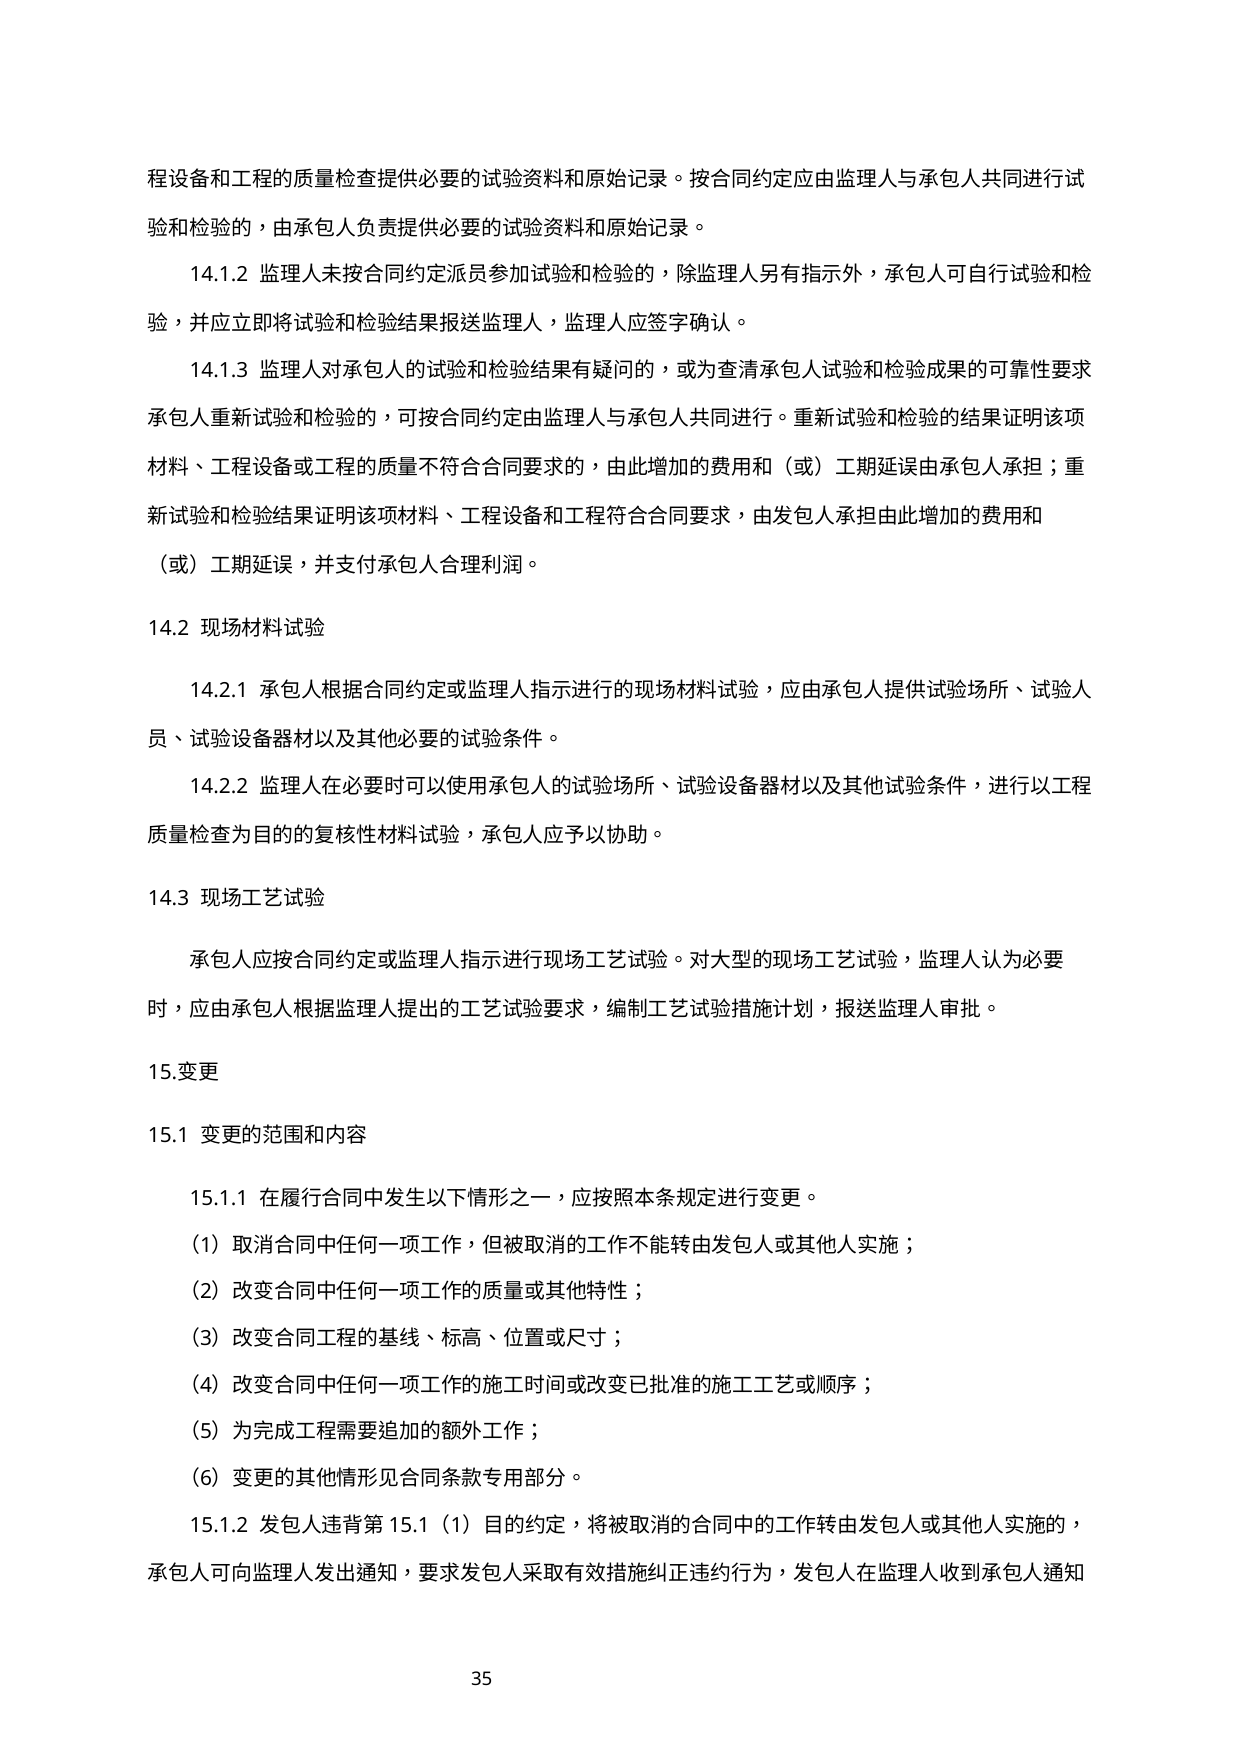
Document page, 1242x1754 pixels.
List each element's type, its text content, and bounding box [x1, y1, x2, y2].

text 承包人应按合同约定或监理人指示进行现场工艺试验。对大型的现场工艺试验，监理人认为必要时，应由承包人根据监理人提出的工艺试验要求，编制工艺试验措施计划，报送监理人审批。 [148, 944, 1094, 1025]
text （5）为完成工程需要追加的额外工作； [148, 1414, 1094, 1447]
text 14.2.1 承包人根据合同约定或监理人指示进行的现场材料试验，应由承包人提供试验场所、试验人员、试验设备器材以及其他必要的试验条件。 [148, 674, 1094, 755]
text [148, 1508, 1094, 1589]
text （6）变更的其他情形见合同条款专用部分。 [148, 1461, 1094, 1494]
text 15.变更 [148, 1055, 1094, 1088]
text 14.3 现场工艺试验 [148, 881, 1094, 913]
text 14.1.3 监理人对承包人的试验和检验结果有疑问的，或为查清承包人试验和检验成果的可靠性要求承包人重新试验和检验的，可按合同约定由监理人与承包人共同进行。重新试验和检验的结果证明该项材料、工程设备或工程的质量不符合合同要求的，由此增加的费用和（或）工期延误由承包人承担；重新试验和检验结果证明该项材料、工程设备和工程符合合同要求，由发包人承担由此增加的费用和（或）工期延误，并支付承包人合理利润。 [148, 353, 1094, 580]
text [148, 162, 1094, 243]
text 15.1.1 在履行合同中发生以下情形之一，应按照本条规定进行变更。 [148, 1181, 1094, 1214]
text （2）改变合同中任何一项工作的质量或其他特性； [148, 1274, 1094, 1307]
text 14.2 现场材料试验 [148, 611, 1094, 643]
text （1）取消合同中任何一项工作，但被取消的工作不能转由发包人或其他人实施； [148, 1228, 1094, 1260]
text （3）改变合同工程的基线、标高、位置或尺寸； [148, 1321, 1094, 1354]
text 14.2.2 监理人在必要时可以使用承包人的试验场所、试验设备器材以及其他试验条件，进行以工程质量检查为目的的复核性材料试验，承包人应予以协助。 [148, 769, 1094, 850]
text 15.1 变更的范围和内容 [148, 1118, 1094, 1151]
text （4）改变合同中任何一项工作的施工时间或改变已批准的施工工艺或顺序； [148, 1368, 1094, 1400]
text 14.1.2 监理人未按合同约定派员参加试验和检验的，除监理人另有指示外，承包人可自行试验和检验，并应立即将试验和检验结果报送监理人，监理人应签字确认。 [148, 257, 1094, 339]
